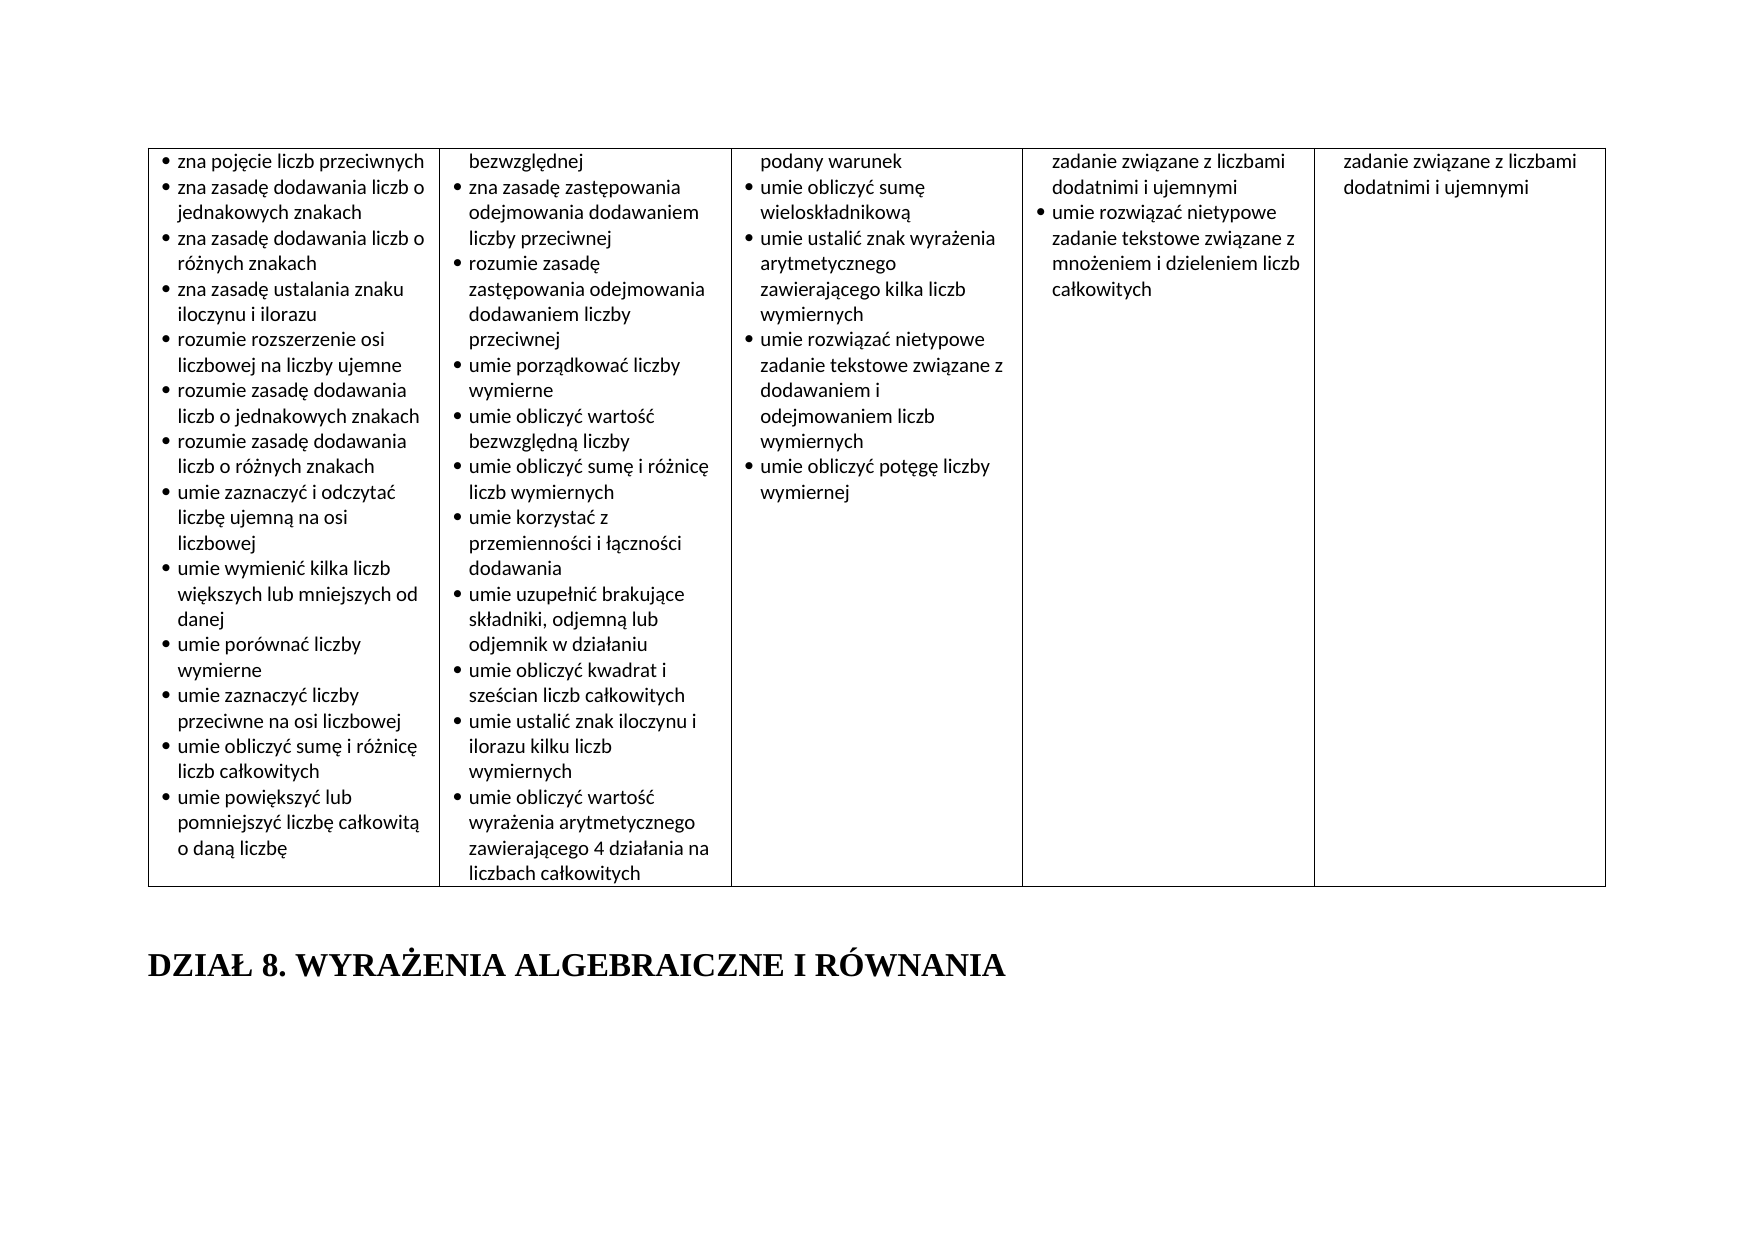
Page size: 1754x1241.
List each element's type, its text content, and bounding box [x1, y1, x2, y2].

text DZIAŁ 8. WYRAŻENIA ALGEBRAICZNE I RÓWNANIA [148, 945, 1606, 983]
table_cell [732, 149, 1022, 886]
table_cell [1023, 149, 1314, 886]
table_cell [1315, 149, 1605, 886]
